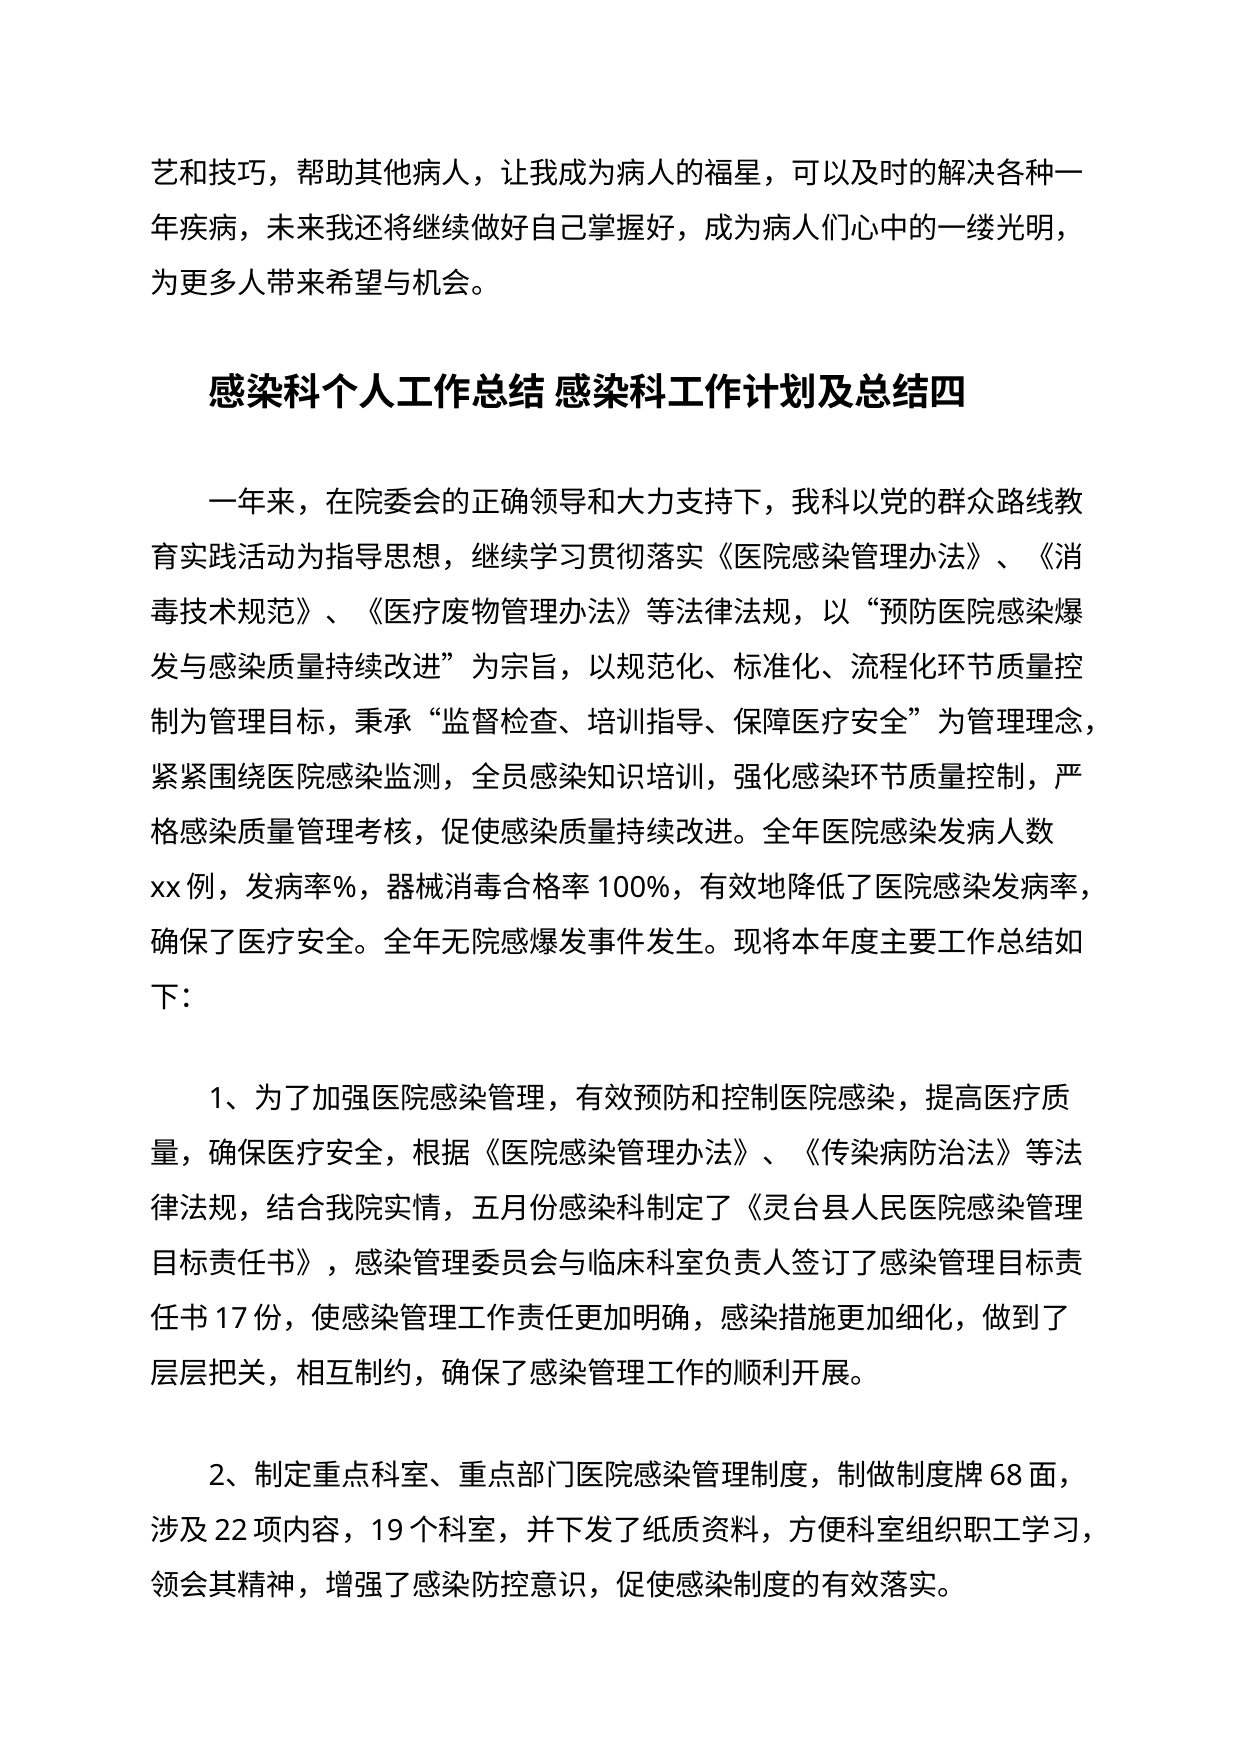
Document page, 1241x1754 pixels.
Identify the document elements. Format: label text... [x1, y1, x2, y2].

text 2、制定重点科室、重点部门医院感染管理制度，制做制度牌68面，涉及22项内容，19个科室，并下发了纸质资料，方便科室组织职工学习，领会其精神，增强了感染防控意识，促使感染制度的有效落实。 [150, 1451, 1090, 1604]
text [150, 150, 1090, 302]
text 1、为了加强医院感染管理，有效预防和控制医院感染，提高医疗质量，确保医疗安全，根据《医院感染管理办法》、《传染病防治法》等法律法规，结合我院实情，五月份感染科制定了《灵台县人民医院感染管理目标责任书》，感染管理委员会与临床科室负责人签订了感染管理目标责任书17份，使感染管理工作责任更加明确，感染措施更加细化，做到了层层把关，相互制约，确保了感染管理工作的顺利开展。 [150, 1075, 1090, 1392]
text 感染科个人工作总结 感染科工作计划及总结四 [150, 362, 1090, 416]
text 一年来，在院委会的正确领导和大力支持下，我科以党的群众路线教育实践活动为指导思想，继续学习贯彻落实《医院感染管理办法》、《消毒技术规范》、《医疗废物管理办法》等法律法规，以“预防医院感染爆发与感染质量持续改进”为宗旨，以规范化、标准化、流程化环节质量控制为管理目标，秉承“监督检查、培训指导、保障医疗安全”为管理理念，紧紧围绕医院感染监测，全员感染知识培训，强化感染环节质量控制，严格感染质量管理考核，促使感染质量持续改进。全年医院感染发病人数xx例，发病率%，器械消毒合格率100%，有效地降低了医院感染发病率，确保了医疗安全。全年无院感爆发事件发生。现将本年度主要工作总结如下： [150, 479, 1090, 1015]
